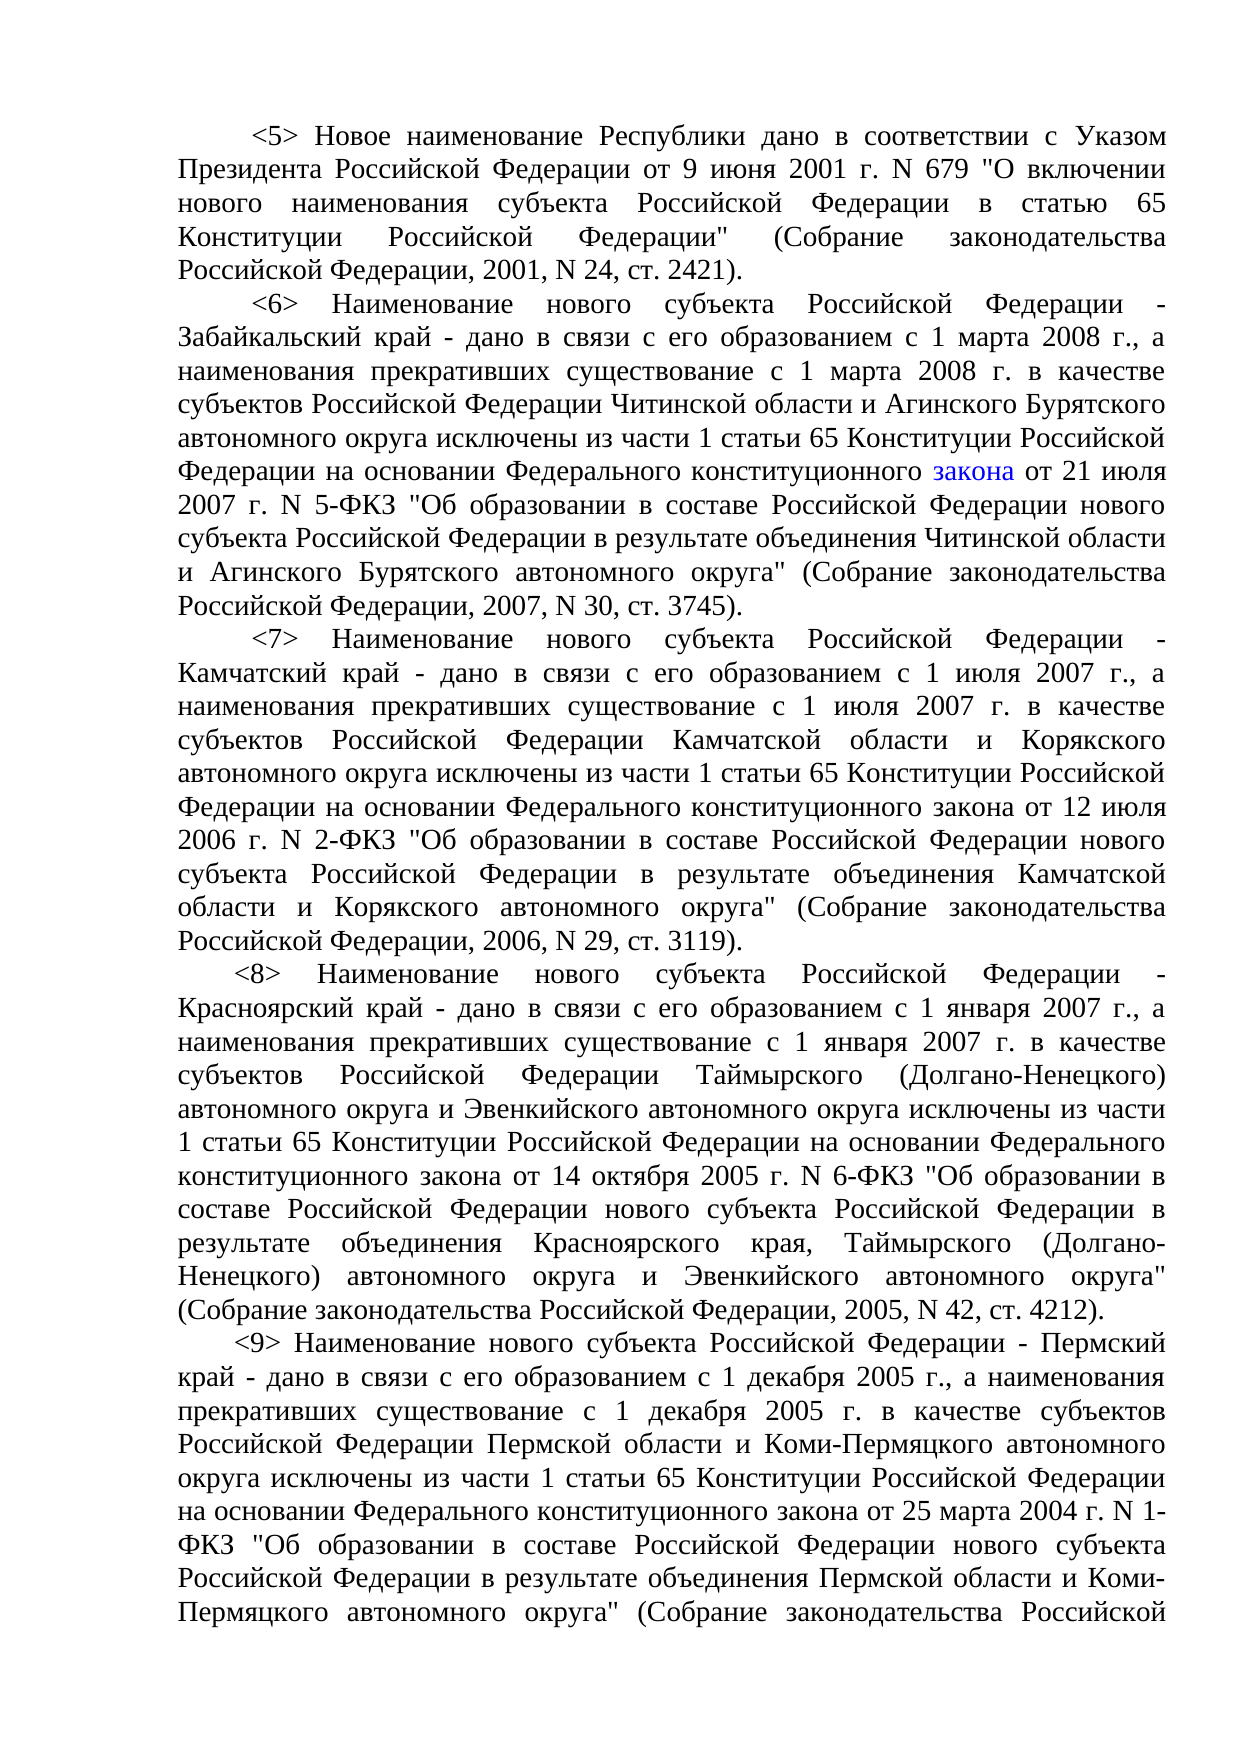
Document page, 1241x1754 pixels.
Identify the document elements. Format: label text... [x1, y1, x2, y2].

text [177, 1326, 1167, 1627]
text <5> Новое наименование Республики дано в соответствии с Указом Президента Российской Федерации от 9 июня 2001 г. N 679 "О включении нового наименования субъекта Российской Федерации в статью 65 Конституции Российской Федерации" (Собрание законодательства Российской Федерации, 2001, N 24, ст. 2421). [177, 118, 1167, 286]
text <6> Наименование нового субъекта Российской Федерации - Забайкальский край - дано в связи с его образованием с 1 марта 2008 г., а наименования прекративших существование с 1 марта 2008 г. в качестве субъектов Российской Федерации Читинской области и Агинского Бурятского автономного округа исключены из части 1 статьи 65 Конституции Российской Федерации на основании Федерального конституционного закона от 21 июля 2007 г. N 5-ФКЗ "Об образовании в составе Российской Федерации нового субъекта Российской Федерации в результате объединения Читинской области и Агинского Бурятского автономного округа" (Собрание законодательства Российской Федерации, 2007, N 30, ст. 3745). [177, 286, 1167, 621]
text <7> Наименование нового субъекта Российской Федерации - Камчатский край - дано в связи с его образованием с 1 июля 2007 г., а наименования прекративших существование с 1 июля 2007 г. в качестве субъектов Российской Федерации Камчатской области и Корякского автономного округа исключены из части 1 статьи 65 Конституции Российской Федерации на основании Федерального конституционного закона от 12 июля 2006 г. N 2-ФКЗ "Об образовании в составе Российской Федерации нового субъекта Российской Федерации в результате объединения Камчатской области и Корякского автономного округа" (Собрание законодательства Российской Федерации, 2006, N 29, ст. 3119). [177, 621, 1167, 957]
text <8> Наименование нового субъекта Российской Федерации - Красноярский край - дано в связи с его образованием с 1 января 2007 г., а наименования прекративших существование с 1 января 2007 г. в качестве субъектов Российской Федерации Таймырского (Долгано-Ненецкого) автономного округа и Эвенкийского автономного округа исключены из части 1 статьи 65 Конституции Российской Федерации на основании Федерального конституционного закона от 14 октября 2005 г. N 6-ФКЗ "Об образовании в составе Российской Федерации нового субъекта Российской Федерации в результате объединения Красноярского края, Таймырского (Долгано-Ненецкого) автономного округа и Эвенкийского автономного округа" (Собрание законодательства Российской Федерации, 2005, N 42, ст. 4212). [177, 957, 1167, 1326]
